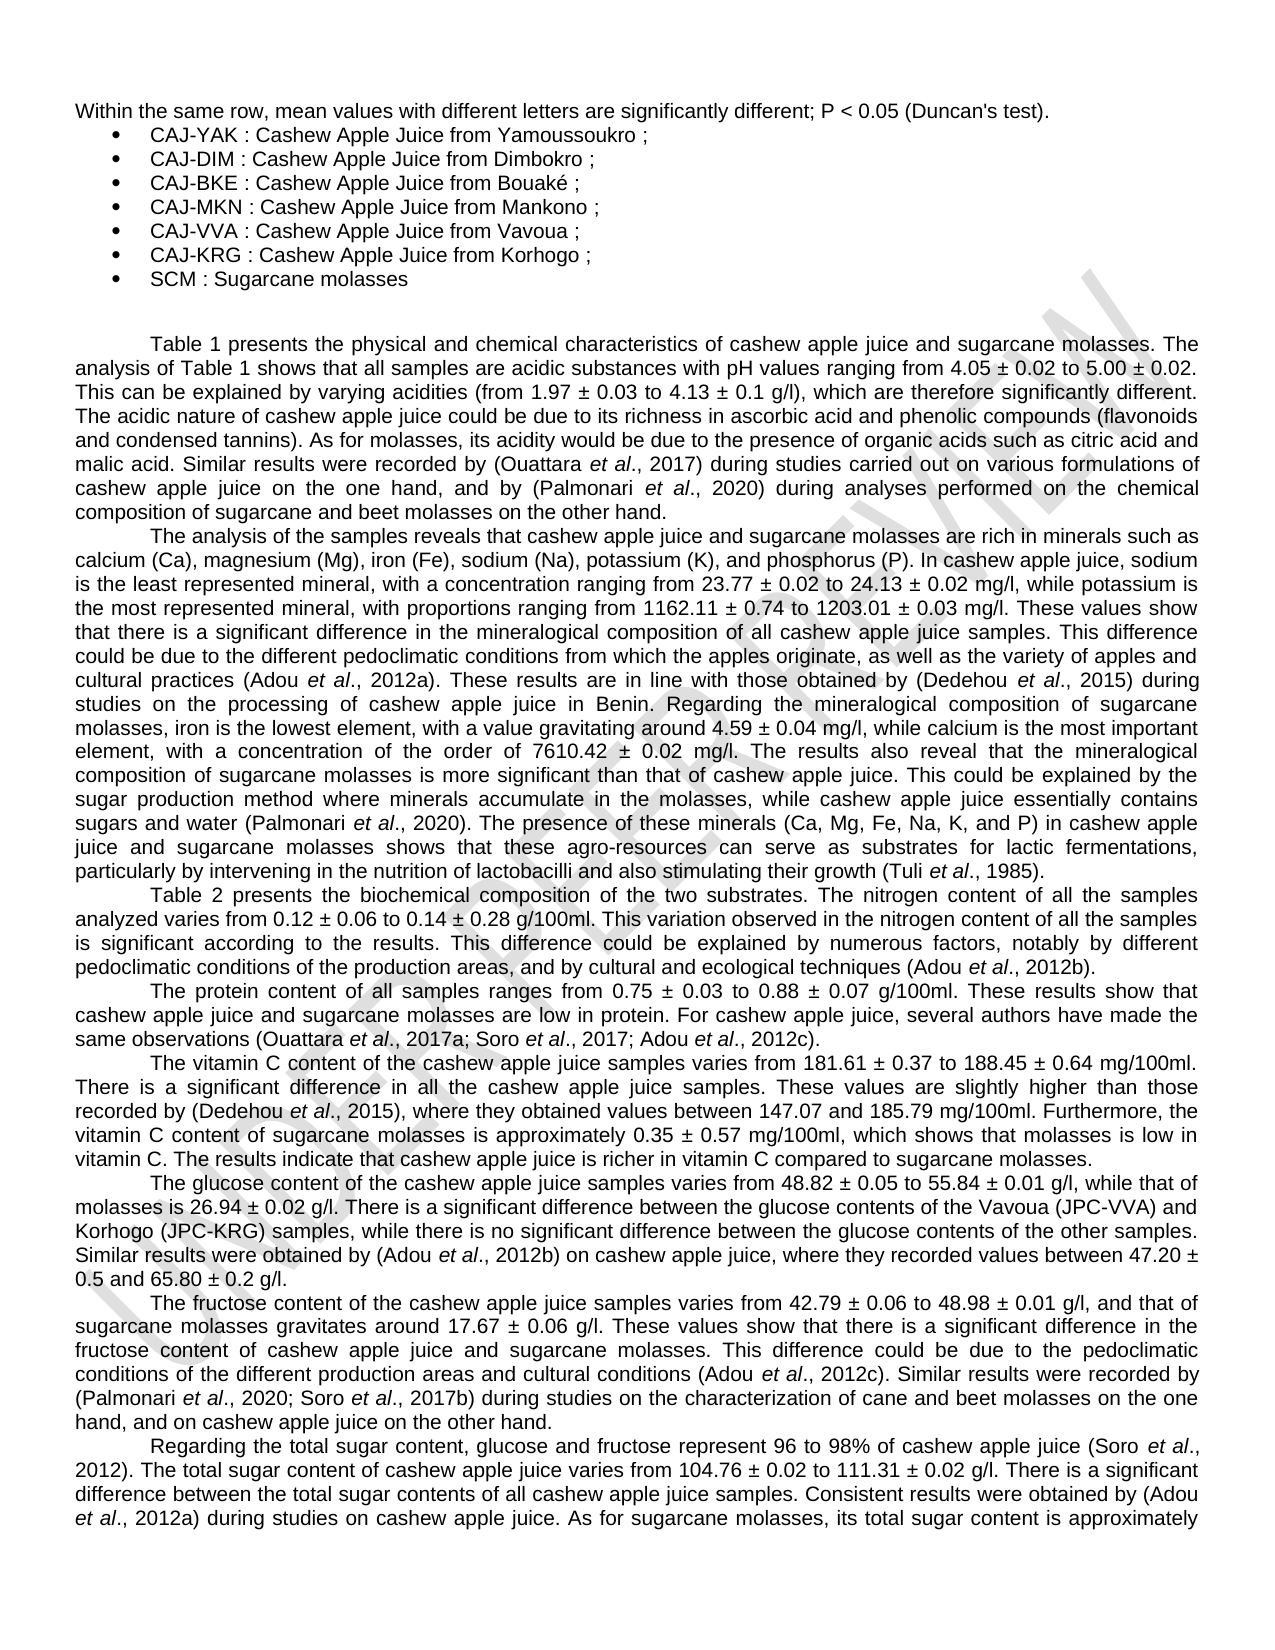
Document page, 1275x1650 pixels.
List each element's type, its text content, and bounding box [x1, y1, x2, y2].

list SCM : Sugarcane molasses [112, 267, 1200, 291]
text The vitamin C content of the cashew apple juice samples varies from 181.61 ± 0.37 to 188.45 ± 0.64 mg/100ml. There is a significant difference in all the cashew apple juice samples. These values are slightly higher than those recorded by (Dedehou et al., 2015), where they obtained values between 147.07 and 185.79 mg/100ml. Furthermore, the vitamin C content of sugarcane molasses is approximately 0.35 ± 0.57 mg/100ml, which shows that molasses is low in vitamin C. The results indicate that cashew apple juice is richer in vitamin C compared to sugarcane molasses. [75, 1051, 1200, 1171]
text The analysis of the samples reveals that cashew apple juice and sugarcane molasses are rich in minerals such as calcium (Ca), magnesium (Mg), iron (Fe), sodium (Na), potassium (K), and phosphorus (P). In cashew apple juice, sodium is the least represented mineral, with a concentration ranging from 23.77 ± 0.02 to 24.13 ± 0.02 mg/l, while potassium is the most represented mineral, with proportions ranging from 1162.11 ± 0.74 to 1203.01 ± 0.03 mg/l. These values show that there is a significant difference in the mineralogical composition of all cashew apple juice samples. This difference could be due to the different pedoclimatic conditions from which the apples originate, as well as the variety of apples and cultural practices (Adou et al., 2012a). These results are in line with those obtained by (Dedehou et al., 2015) during studies on the processing of cashew apple juice in Benin. Regarding the mineralogical composition of sugarcane molasses, iron is the lowest element, with a value gravitating around 4.59 ± 0.04 mg/l, while calcium is the most important element, with a concentration of the order of 7610.42 ± 0.02 mg/l. The results also reveal that the mineralogical composition of sugarcane molasses is more significant than that of cashew apple juice. This could be explained by the sugar production method where minerals accumulate in the molasses, while cashew apple juice essentially contains sugars and water (Palmonari et al., 2020). The presence of these minerals (Ca, Mg, Fe, Na, K, and P) in cashew apple juice and sugarcane molasses shows that these agro-resources can serve as substrates for lactic fermentations, particularly by intervening in the nutrition of lactobacilli and also stimulating their growth (Tuli et al., 1985). [75, 524, 1200, 883]
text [75, 1434, 1200, 1530]
list CAJ-VVA : Cashew Apple Juice from Vavoua ; [112, 219, 1200, 243]
text Table 1 presents the physical and chemical characteristics of cashew apple juice and sugarcane molasses. The analysis of Table 1 shows that all samples are acidic substances with pH values ranging from 4.05 ± 0.02 to 5.00 ± 0.02. This can be explained by varying acidities (from 1.97 ± 0.03 to 4.13 ± 0.1 g/l), which are therefore significantly different. The acidic nature of cashew apple juice could be due to its richness in ascorbic acid and phenolic compounds (flavonoids and condensed tannins). As for molasses, its acidity would be due to the presence of organic acids such as citric acid and malic acid. Similar results were recorded by (Ouattara et al., 2017) during studies carried out on various formulations of cashew apple juice on the one hand, and by (Palmonari et al., 2020) during analyses performed on the chemical composition of sugarcane and beet molasses on the other hand. [75, 332, 1200, 524]
list CAJ-DIM : Cashew Apple Juice from Dimbokro ; [112, 147, 1200, 171]
text The fructose content of the cashew apple juice samples varies from 42.79 ± 0.06 to 48.98 ± 0.01 g/l, and that of sugarcane molasses gravitates around 17.67 ± 0.06 g/l. These values show that there is a significant difference in the fructose content of cashew apple juice and sugarcane molasses. This difference could be due to the pedoclimatic conditions of the different production areas and cultural conditions (Adou et al., 2012c). Similar results were recorded by (Palmonari et al., 2020; Soro et al., 2017b) during studies on the characterization of cane and beet molasses on the one hand, and on cashew apple juice on the other hand. [75, 1290, 1200, 1434]
text The glucose content of the cashew apple juice samples varies from 48.82 ± 0.05 to 55.84 ± 0.01 g/l, while that of molasses is 26.94 ± 0.02 g/l. There is a significant difference between the glucose contents of the Vavoua (JPC-VVA) and Korhogo (JPC-KRG) samples, while there is no significant difference between the glucose contents of the other samples. Similar results were obtained by (Adou et al., 2012b) on cashew apple juice, where they recorded values between 47.20 ± 0.5 and 65.80 ± 0.2 g/l. [75, 1171, 1200, 1290]
text Table 2 presents the biochemical composition of the two substrates. The nitrogen content of all the samples analyzed varies from 0.12 ± 0.06 to 0.14 ± 0.28 g/100ml. This variation observed in the nitrogen content of all the samples is significant according to the results. This difference could be explained by numerous factors, notably by different pedoclimatic conditions of the production areas, and by cultural and ecological techniques (Adou et al., 2012b). [75, 883, 1200, 979]
text Within the same row, mean values with different letters are significantly different; P < 0.05 (Duncan's test). [75, 99, 1200, 123]
list CAJ-BKE : Cashew Apple Juice from Bouaké ; [112, 171, 1200, 195]
text The protein content of all samples ranges from 0.75 ± 0.03 to 0.88 ± 0.07 g/100ml. These results show that cashew apple juice and sugarcane molasses are low in protein. For cashew apple juice, several authors have made the same observations (Ouattara et al., 2017a; Soro et al., 2017; Adou et al., 2012c). [75, 979, 1200, 1051]
list CAJ-MKN : Cashew Apple Juice from Mankono ; [112, 195, 1200, 219]
list CAJ-YAK : Cashew Apple Juice from Yamoussoukro ; [112, 123, 1200, 147]
list CAJ-KRG : Cashew Apple Juice from Korhogo ; [112, 243, 1200, 267]
